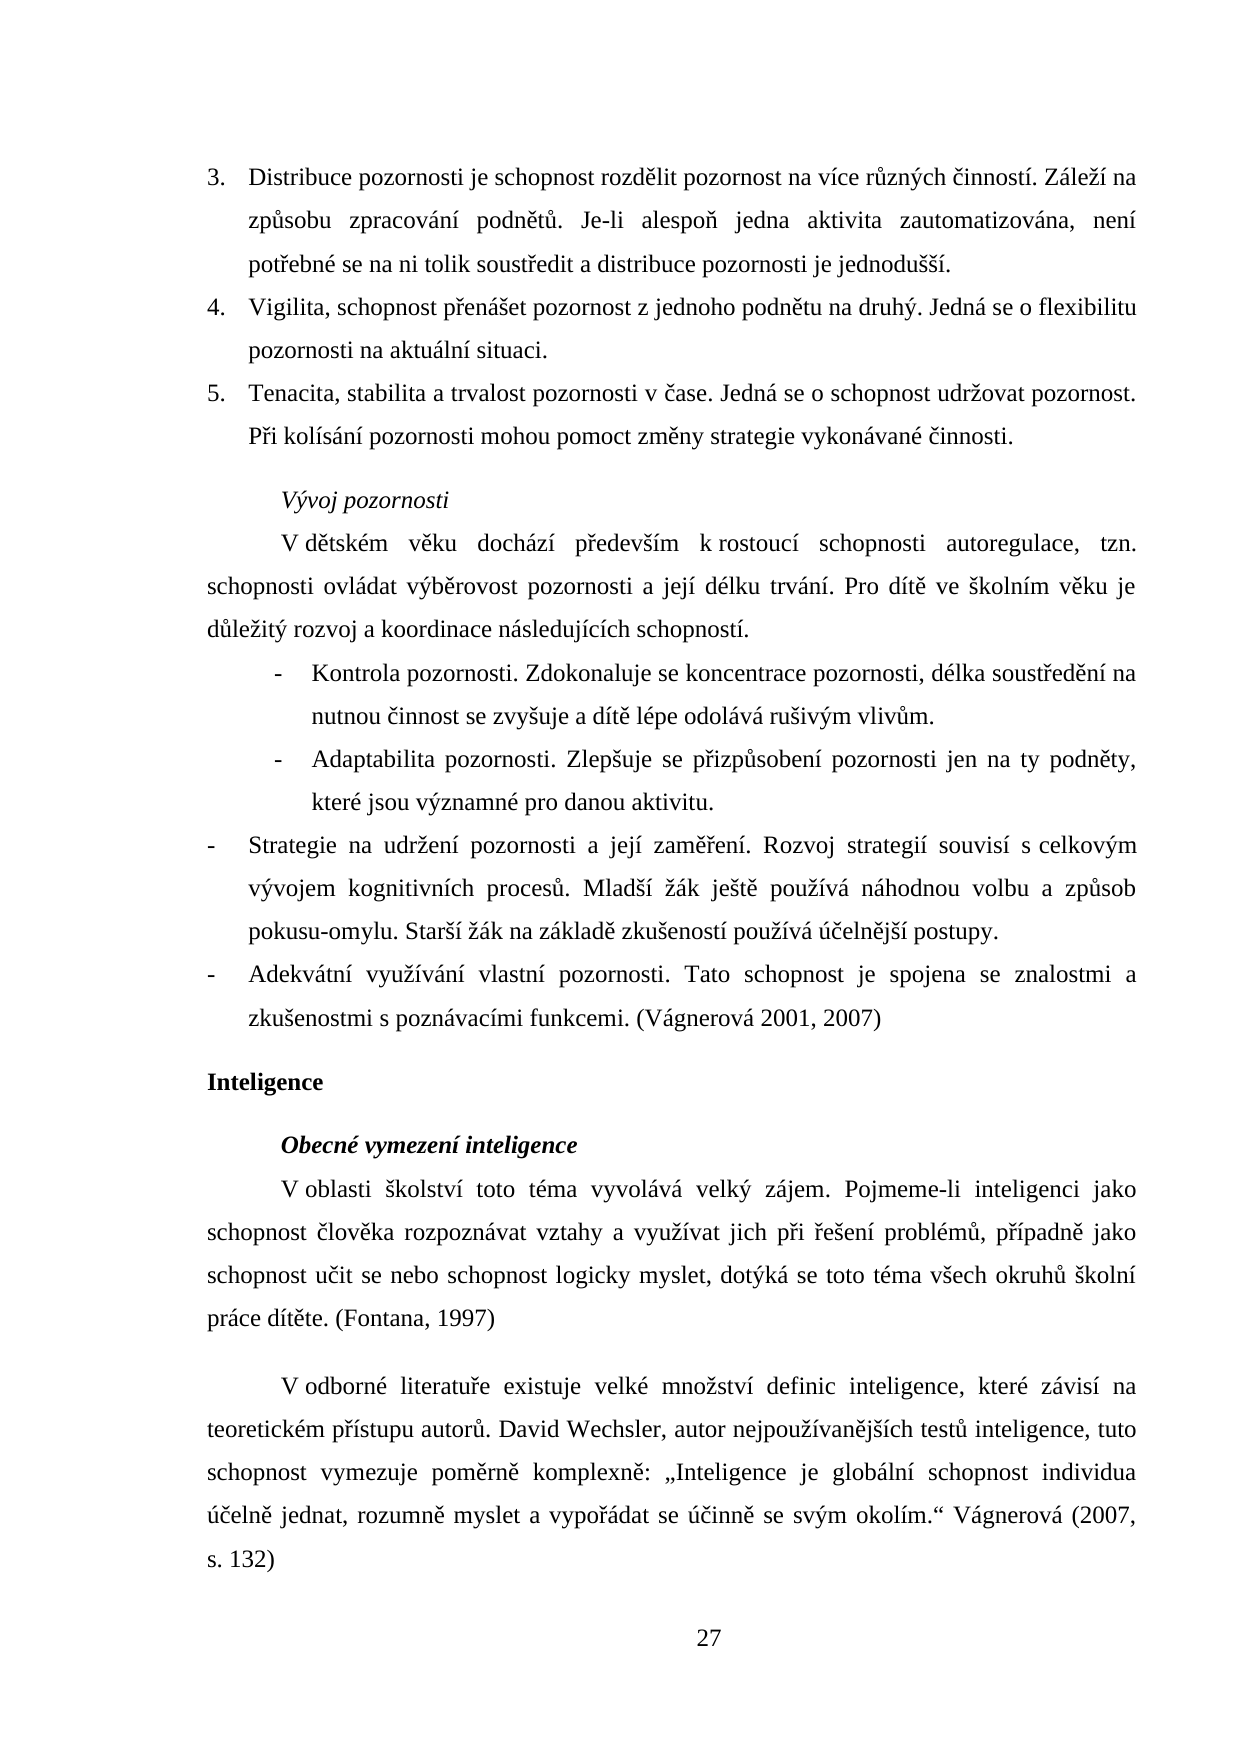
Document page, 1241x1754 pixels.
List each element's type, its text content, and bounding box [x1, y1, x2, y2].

text V odborné literatuře existuje velké množství definic inteligence, které závisí na teoretickém přístupu autorů. David Wechsler, autor nejpoužívanějších testů inteligence, tuto schopnost vymezuje poměrně komplexně: „Inteligence je globální schopnost individua účelně jednat, rozumně myslet a vypořádat se účinně se svým okolím.“ Vágnerová (2007, s. 132) [207, 1371, 1137, 1572]
subtitle Obecné vymezení inteligence [207, 1131, 1137, 1159]
list Distribuce pozornosti je schopnost rozdělit pozornost na více různých činností. Záleží na způsobu zpracování podnětů. Je-li alespoň jedna aktivita zautomatizována, není potřebné se na ni tolik soustředit a distribuce pozornosti je jednodušší. [207, 162, 1137, 277]
text V dětském věku dochází především k rostoucí schopnosti autoregulace, tzn. schopnosti ovládat výběrovost pozornosti a její délku trvání. Pro dítě ve školním věku je důležitý rozvoj a koordinace následujících schopností. [207, 528, 1137, 643]
list Strategie na udržení pozornosti a její zaměření. Rozvoj strategií souvisí s celkovým vývojem kognitivních procesů. Mladší žák ještě používá náhodnou volbu a způsob pokusu-omylu. Starší žák na základě zkušeností používá účelnější postupy. [207, 830, 1137, 945]
text V oblasti školství toto téma vyvolává velký zájem. Pojmeme-li inteligenci jako schopnost člověka rozpoznávat vztahy a využívat jich při řešení problémů, případně jako schopnost učit se nebo schopnost logicky myslet, dotýká se toto téma všech okruhů školní práce dítěte. (Fontana, 1997) [207, 1174, 1137, 1332]
subtitle Vývoj pozornosti [207, 485, 1137, 514]
list Vigilita, schopnost přenášet pozornost z jednoho podnětu na druhý. Jedná se o flexibilitu pozornosti na aktuální situaci. [207, 292, 1137, 364]
subtitle Inteligence [207, 1067, 1137, 1095]
list Tenacita, stabilita a trvalost pozornosti v čase. Jedná se o schopnost udržovat pozornost. Při kolísání pozornosti mohou pomoct změny strategie vykonávané činnosti. [207, 378, 1137, 450]
list Kontrola pozornosti. Zdokonaluje se koncentrace pozornosti, délka soustředění na nutnou činnost se zvyšuje a dítě lépe odolává rušivým vlivům. [274, 658, 1137, 729]
list Adaptabilita pozornosti. Zlepšuje se přizpůsobení pozornosti jen na ty podněty, které jsou významné pro danou aktivitu. [274, 744, 1137, 816]
list Adekvátní využívání vlastní pozornosti. Tato schopnost je spojena se znalostmi a zkušenostmi s poznávacími funkcemi. (Vágnerová 2001, 2007) [207, 959, 1137, 1031]
